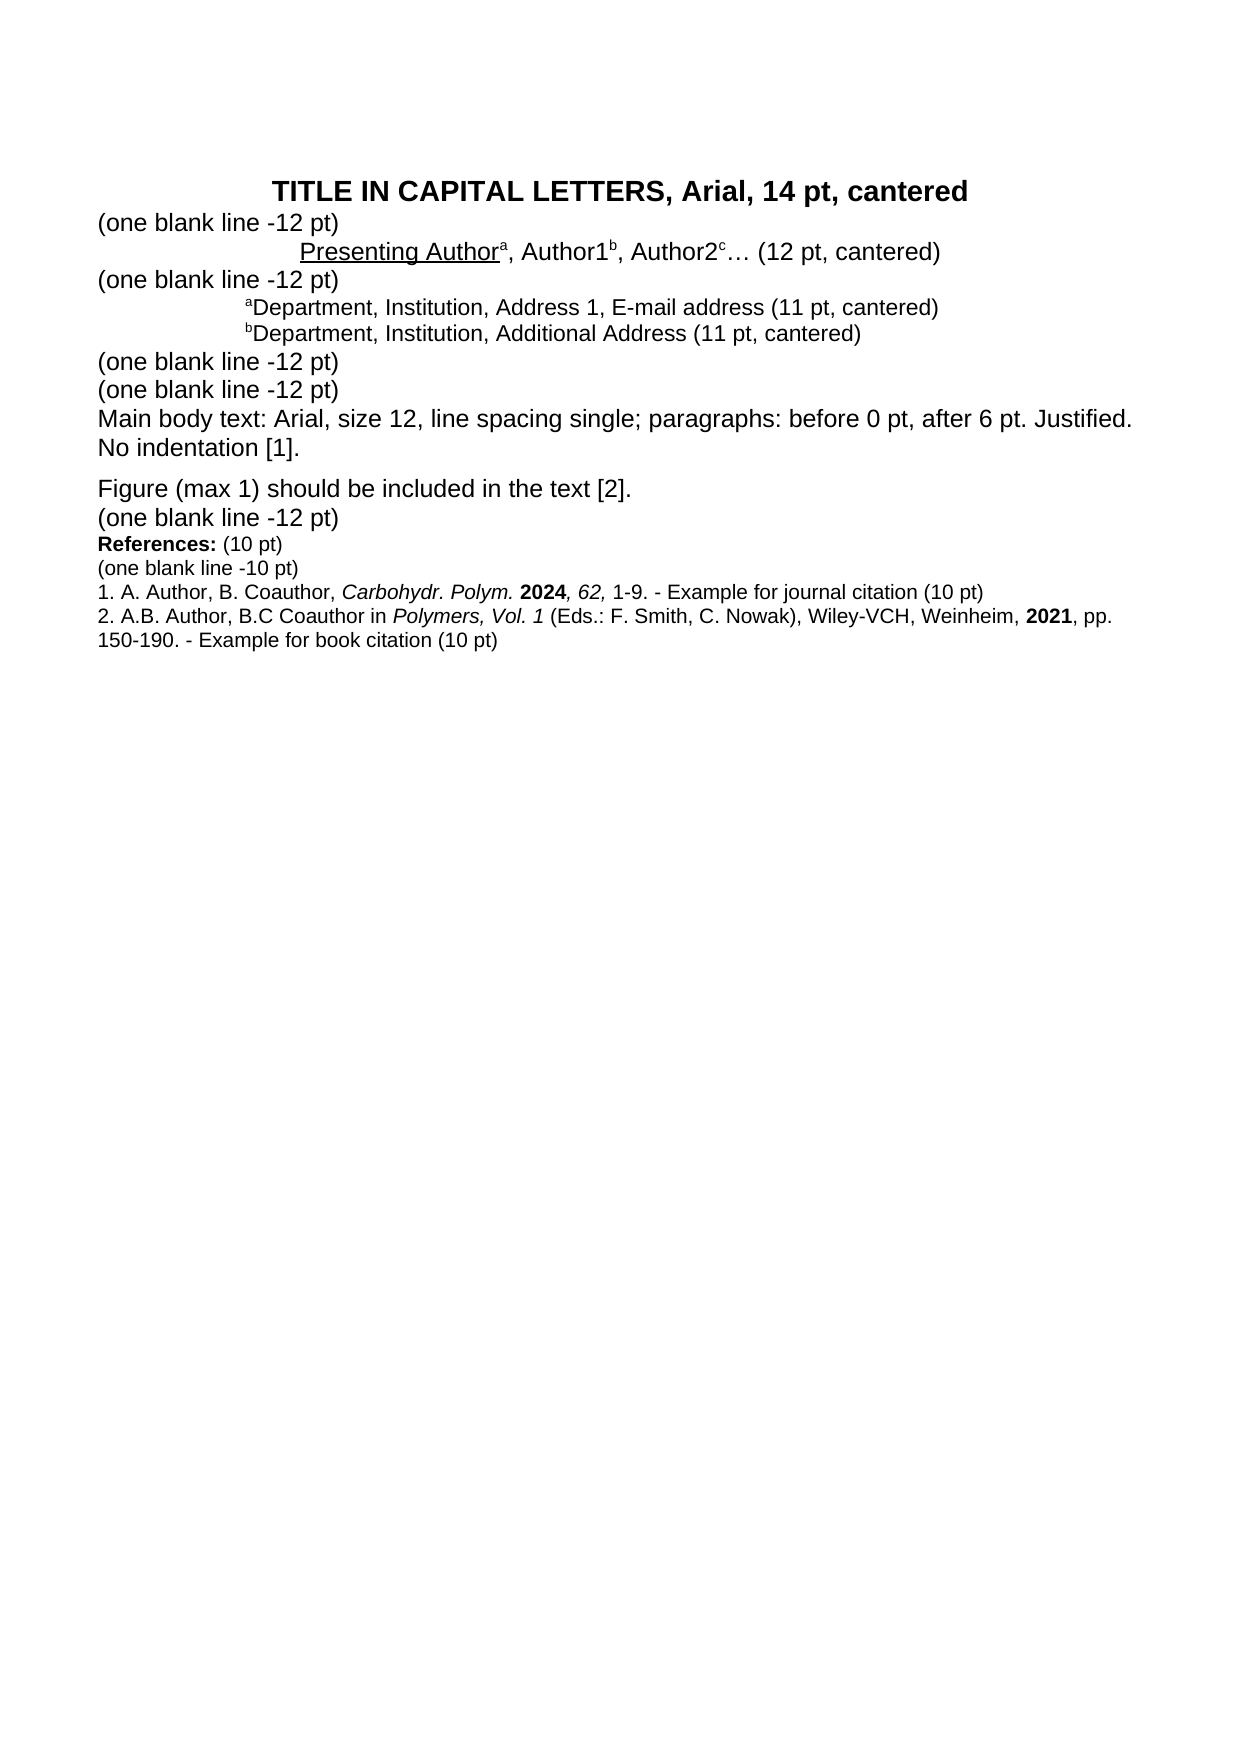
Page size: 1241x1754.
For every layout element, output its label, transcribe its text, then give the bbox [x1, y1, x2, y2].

text Main body text: Arial, size 12, line spacing single; paragraphs: before 0 pt, after 6 pt. Justified. No indentation [1]. [97, 404, 1143, 462]
text (one blank line -12 pt) [97, 376, 1143, 404]
text 2. A.B. Author, B.C Coauthor in Polymers, Vol. 1 (Eds.: F. Smith, C. Nowak), Wiley-VCH, Weinheim, 2021, pp. 150-190. - Example for book citation (10 pt) [97, 604, 1143, 652]
text Figure (max 1) should be included in the text [2]. [97, 474, 1143, 503]
text References: (10 pt) [97, 532, 1143, 556]
text (one blank line -12 pt) [97, 265, 1143, 294]
text (one blank line -12 pt) [97, 208, 1143, 237]
text Presenting Authora, Author1b, Author2c… (12 pt, cantered) [97, 237, 1143, 265]
text (one blank line -10 pt) [97, 556, 1143, 580]
text aDepartment, Institution, Address 1, E-mail address (11 pt, cantered) [216, 294, 1143, 320]
text (one blank line -12 pt) [97, 347, 1143, 376]
text TITLE IN CAPITAL LETTERS, Arial, 14 pt, cantered [97, 174, 1143, 208]
text bDepartment, Institution, Additional Address (11 pt, cantered) [216, 320, 1143, 347]
text 1. A. Author, B. Coauthor, Carbohydr. Polym. 2024, 62, 1-9. - Example for journal citation (10 pt) [97, 580, 1143, 604]
text (one blank line -12 pt) [97, 503, 1143, 532]
